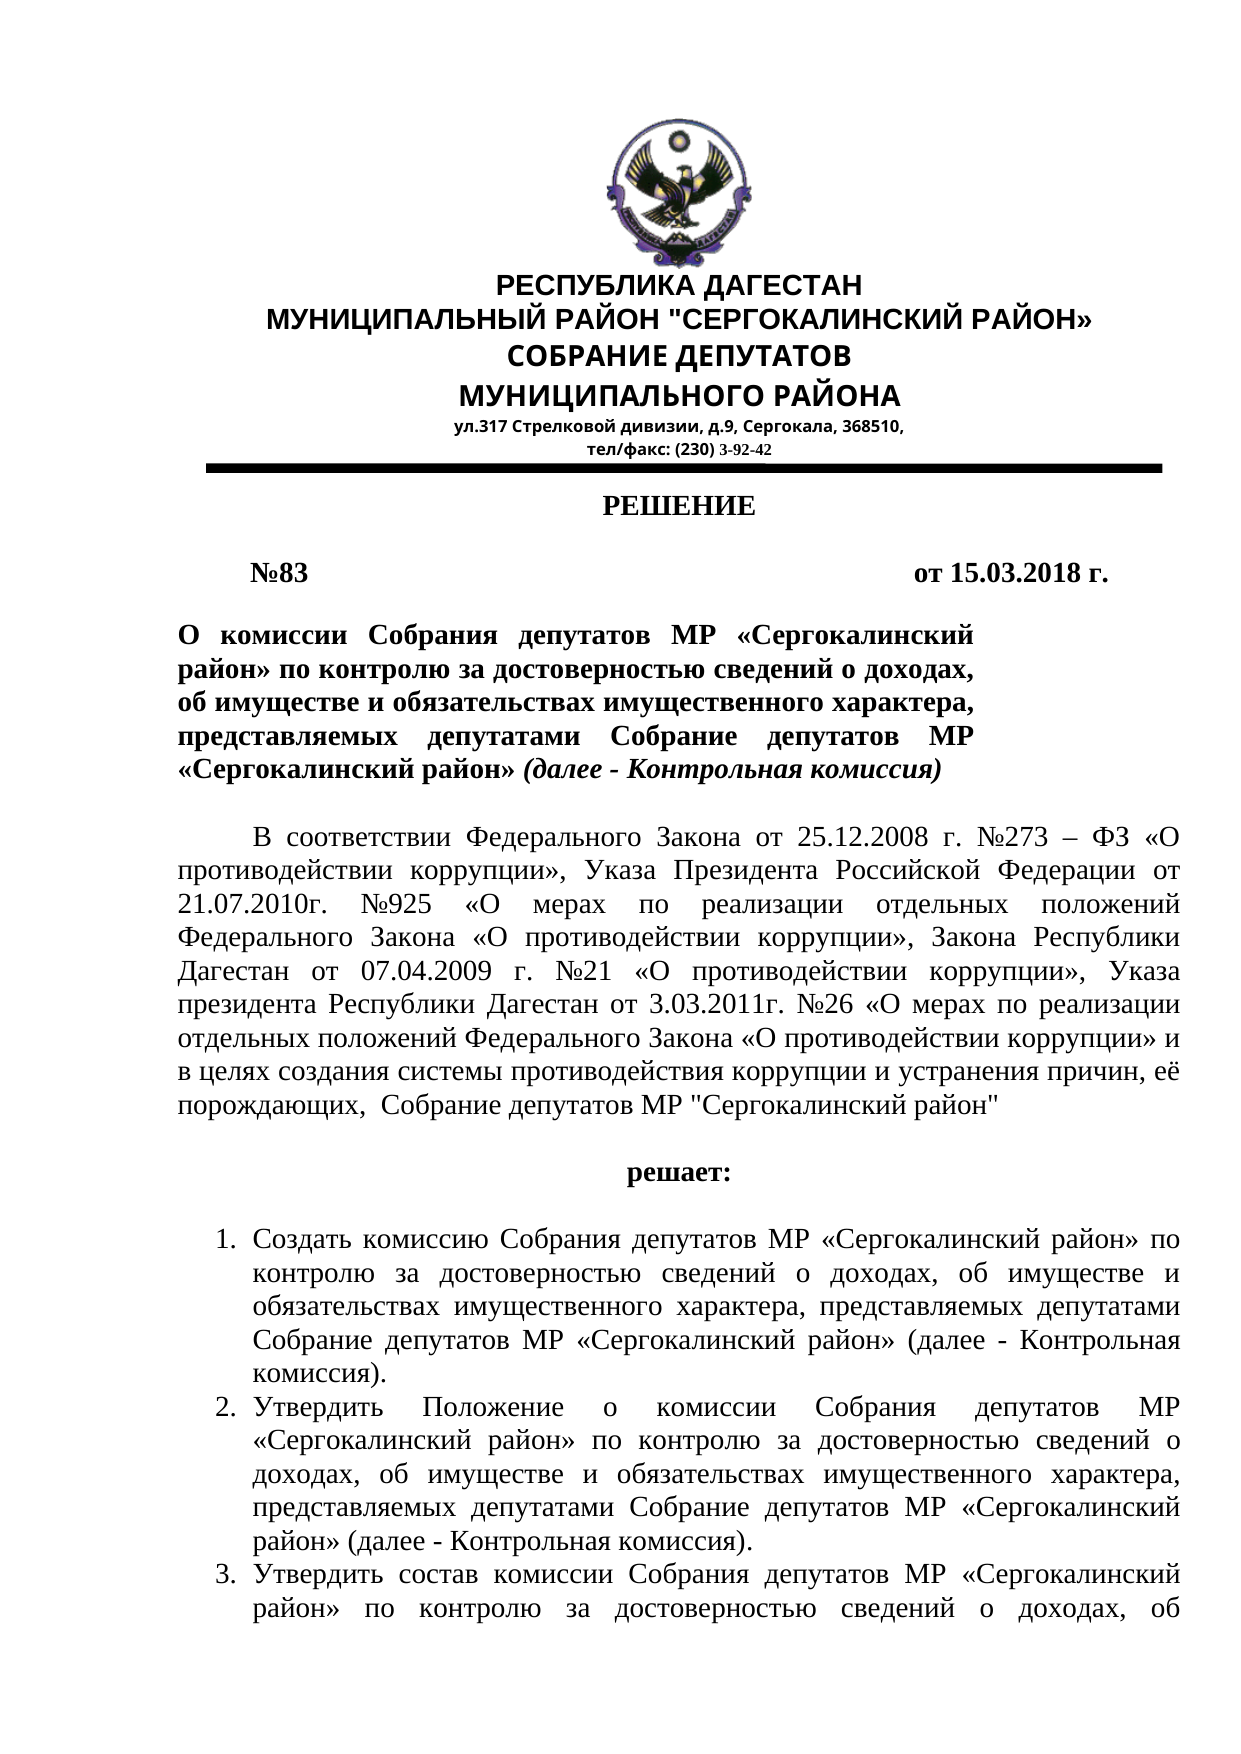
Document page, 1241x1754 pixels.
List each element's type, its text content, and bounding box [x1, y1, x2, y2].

text решает: [177, 1154, 1181, 1188]
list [215, 1557, 1181, 1624]
text ул.317 Стрелковой дивизии, д.9, Сергокала, 368510, [177, 414, 1181, 437]
text РЕСПУБЛИКА ДАГЕСТАН [177, 268, 1181, 302]
text МУНИЦИПАЛЬНОГО РАЙОНА [177, 375, 1181, 414]
text РЕШЕНИЕ [177, 488, 1181, 522]
picture [606, 118, 752, 269]
text О комиссии Собрания депутатов МР «Сергокалинский район» по контролю за достоверностью сведений о доходах, об имуществе и обязательствах имущественного характера, представляемых депутатами Собрание депутатов МР «Сергокалинский район» (далее - Контрольная комиссия) [177, 617, 974, 785]
text №83 от 15.03.2018 г. [177, 555, 1181, 589]
text В соответствии Федерального Закона от 25.12.2008 г. №273 – ФЗ «О противодействии коррупции», Указа Президента Российской Федерации от 21.07.2010г. №925 «О мерах по реализации отдельных положений Федерального Закона «О противодействии коррупции», Закона Республики Дагестан от 07.04.2009 г. №21 «О противодействии коррупции», Указа президента Республики Дагестан от 3.03.2011г. №26 «О мерах по реализации отдельных положений Федерального Закона «О противодействии коррупции» и в целях создания системы противодействия коррупции и устранения причин, её порождающих, Собрание депутатов МР "Сергокалинский район" [177, 819, 1181, 1121]
list Создать комиссию Собрания депутатов МР «Сергокалинский район» по контролю за достоверностью сведений о доходах, об имуществе и обязательствах имущественного характера, представляемых депутатами Собрание депутатов МР «Сергокалинский район» (далее - Контрольная комиссия). [215, 1221, 1181, 1389]
list Утвердить Положение о комиссии Собрания депутатов МР «Сергокалинский район» по контролю за достоверностью сведений о доходах, об имуществе и обязательствах имущественного характера, представляемых депутатами Собрание депутатов МР «Сергокалинский район» (далее - Контрольная комиссия). [215, 1389, 1181, 1557]
text СОБРАНИЕ ДЕПУТАТОВ [177, 335, 1181, 375]
text МУНИЦИПАЛЬНЫЙ РАЙОН "СЕРГОКАЛИНСКИЙ РАЙОН» [177, 302, 1181, 335]
text тел/факс: (230) 3-92-42 [177, 437, 1181, 460]
